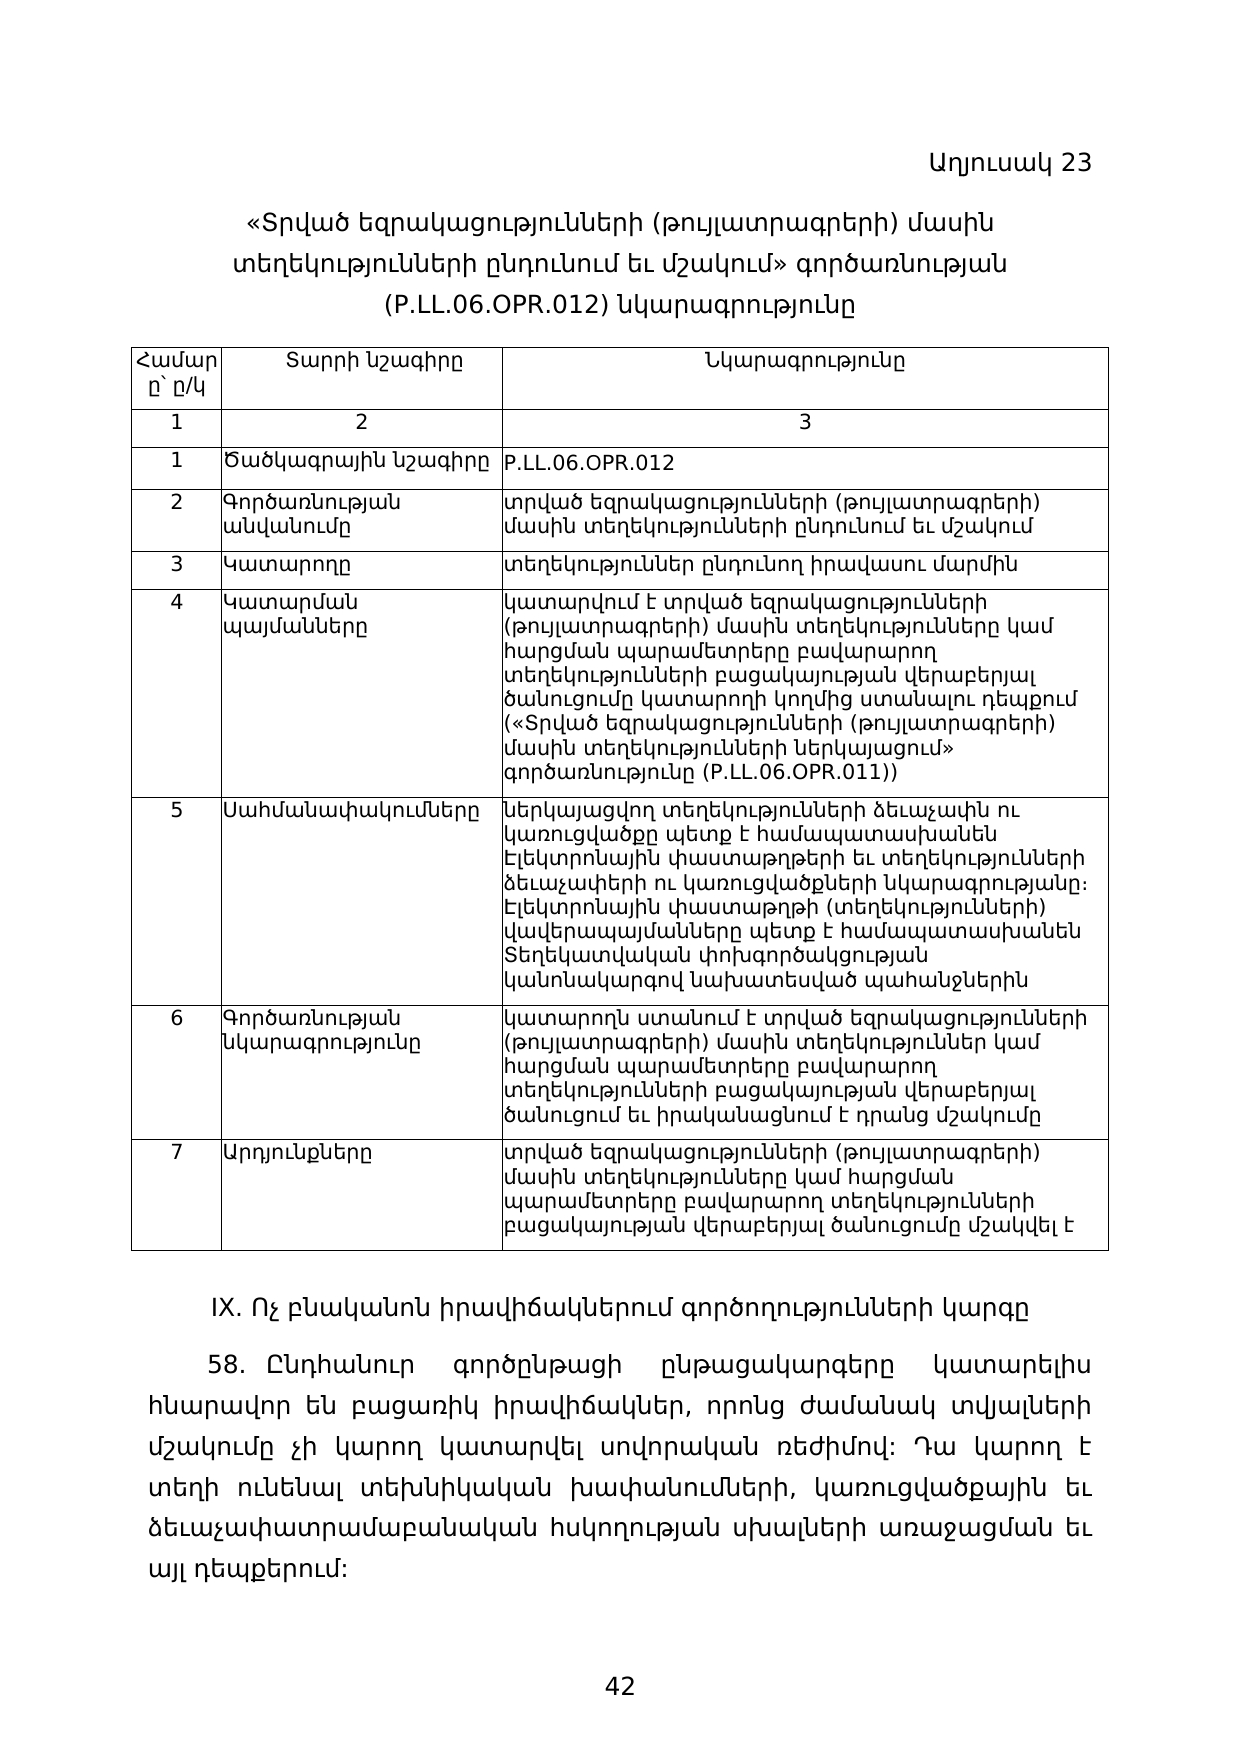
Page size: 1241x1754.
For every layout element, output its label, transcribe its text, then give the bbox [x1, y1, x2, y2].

table_cell տեղեկություններ ընդունող իրավասու մարմին [503, 552, 1108, 589]
table_cell 2 [222, 410, 502, 447]
table_cell Արդյունքները [222, 1140, 502, 1250]
table_cell Գործառնության անվանումը [222, 490, 502, 551]
table_cell կատարվում է տրված եզրակացությունների (թույլատրագրերի) մասին տեղեկությունները կամ հարցման պարամետրերը բավարարող տեղեկությունների բացակայության վերաբերյալ ծանուցումը կատարողի կողմից ստանալու դեպքում («Տրված եզրակացությունների (թույլատրագրերի) մասին տեղեկությունների ներկայացում» գործառնությունը (P.LL.06.OPR.011)) [503, 590, 1108, 797]
table_header Համարը՝ ը/կ [132, 348, 221, 409]
table_cell 1 [132, 410, 221, 447]
text IX. Ոչ բնականոն իրավիճակներում գործողությունների կարգը [207, 1293, 1034, 1322]
table_cell Կատարման պայմանները [222, 590, 502, 797]
table_header Տարրի նշագիրը [222, 348, 502, 409]
table_cell 3 [503, 410, 1108, 447]
table_cell 1 [132, 448, 221, 489]
table_cell Կատարողը [222, 552, 502, 589]
table_cell տրված եզրակացությունների (թույլատրագրերի) մասին տեղեկությունների ընդունում եւ մշակում [503, 490, 1108, 551]
table_cell P.LL.06.OPR.012 [503, 448, 1108, 489]
table_cell ներկայացվող տեղեկությունների ձեւաչափն ու կառուցվածքը պետք է համապատասխանեն Էլեկտրոնային փաստաթղթերի եւ տեղեկությունների ձեւաչափերի ու կառուցվածքների նկարագրությանը։ Էլեկտրոնային փաստաթղթի (տեղեկությունների) վավերապայմանները պետք է համապատասխանեն Տեղեկատվական փոխգործակցության կանոնակարգով նախատեսված պահանջներին [503, 798, 1108, 1004]
text «Տրված եզրակացությունների (թույլատրագրերի) մասին տեղեկությունների ընդունում եւ մշակում» գործառնության (P.LL.06.OPR.012) նկարագրությունը [148, 208, 1092, 319]
table_cell Ծածկագրային նշագիրը [222, 448, 502, 489]
table_cell 2 [132, 490, 221, 551]
table_cell Գործառնության նկարագրությունը [222, 1006, 502, 1139]
text Աղյուսակ 23 [148, 148, 1092, 177]
table_cell 5 [132, 798, 221, 1004]
table_cell 3 [132, 552, 221, 589]
text 58. Ընդհանուր գործընթացի ընթացակարգերը կատարելիս հնարավոր են բացառիկ իրավիճակներ, որոնց ժամանակ տվյալների մշակումը չի կարող կատարվել սովորական ռեժիմով: Դա կարող է տեղի ունենալ տեխնիկական խափանումների, կառուցվածքային եւ ձեւաչափատրամաբանական հսկողության սխալների առաջացման եւ այլ դեպքերում: [148, 1350, 1092, 1583]
table_cell 7 [132, 1140, 221, 1250]
table_cell տրված եզրակացությունների (թույլատրագրերի) մասին տեղեկությունները կամ հարցման պարամետրերը բավարարող տեղեկությունների բացակայության վերաբերյալ ծանուցումը մշակվել է [503, 1140, 1108, 1250]
table_cell 6 [132, 1006, 221, 1139]
table_cell կատարողն ստանում է տրված եզրակացությունների (թույլատրագրերի) մասին տեղեկություններ կամ հարցման պարամետրերը բավարարող տեղեկությունների բացակայության վերաբերյալ ծանուցում եւ իրականացնում է դրանց մշակումը [503, 1006, 1108, 1139]
table_cell 4 [132, 590, 221, 797]
table_header Նկարագրությունը [503, 348, 1108, 409]
table_cell Սահմանափակումները [222, 798, 502, 1004]
